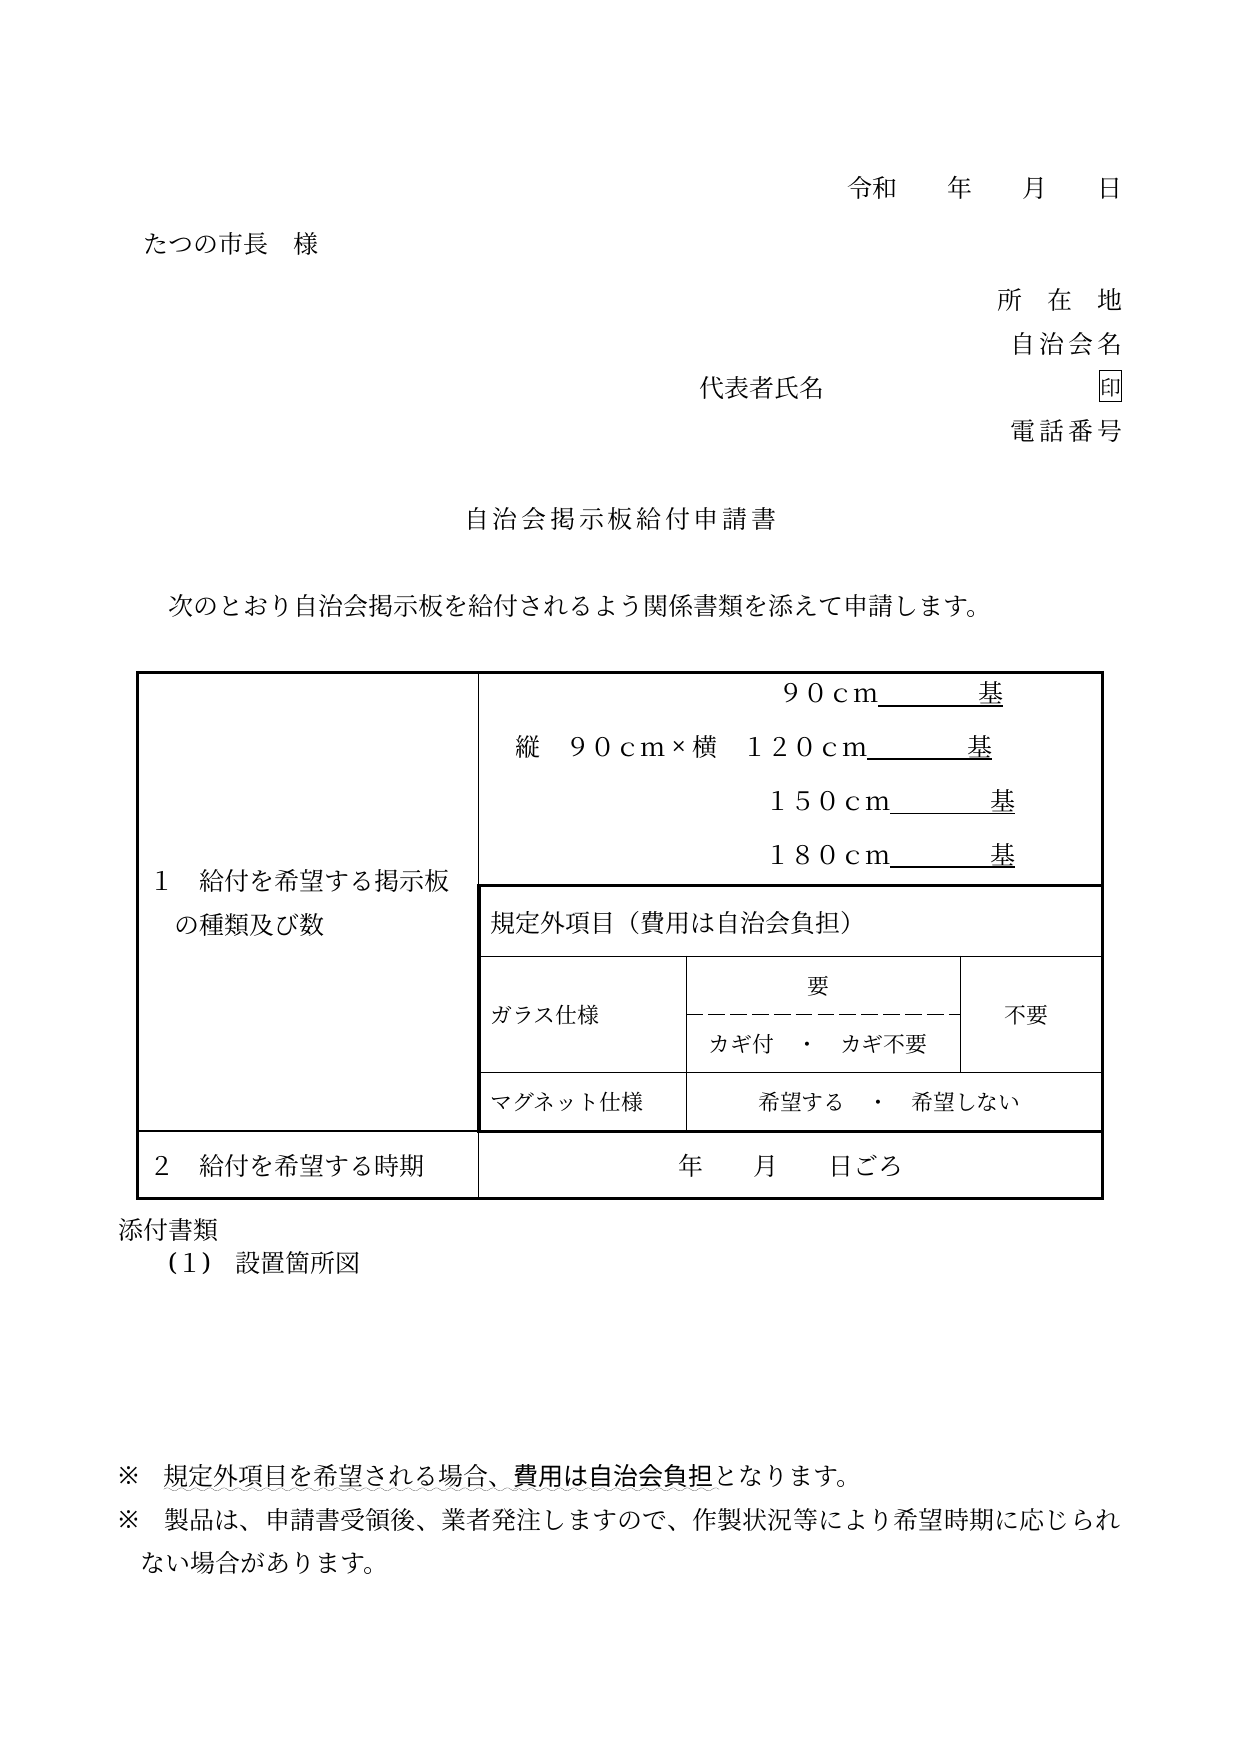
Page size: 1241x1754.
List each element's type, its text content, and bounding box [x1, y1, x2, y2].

text (１) 設置箇所図 [118, 1245, 1122, 1278]
text ※ 製品は、申請書受領後、業者発注しますので、作製状況等により希望時期に応じられない場合があります。 [118, 1497, 1122, 1584]
table_cell 希望する ・ 希望しない [687, 1073, 1101, 1130]
text 添付書類 [118, 1212, 1122, 1245]
table_header １ 給付を希望する掲示板 の種類及び数 [139, 674, 478, 1130]
table_cell マグネット仕様 [481, 1073, 686, 1130]
text 自治会掲示板給付申請書 [118, 496, 1122, 539]
text 令和 年 月 日 [118, 164, 1122, 208]
table_cell 年 月 日ごろ [479, 1133, 1101, 1197]
text ※ 規定外項目を希望される場合、費用は自治会負担となります。 [118, 1453, 1122, 1497]
text 電話番号 [118, 408, 1122, 452]
table_cell 規定外項目（費用は自治会負担） [481, 887, 1101, 956]
table_cell カギ付 ・ カギ不要 [687, 1014, 960, 1072]
table_cell 要 [687, 957, 960, 1013]
table_cell 不要 [961, 957, 1101, 1072]
text 代表者氏名 印 [118, 364, 1122, 408]
text たつの市長 様 [118, 221, 1122, 264]
table_cell ガラス仕様 [481, 957, 686, 1072]
text 次のとおり自治会掲示板を給付されるよう関係書類を添えて申請します。 [118, 583, 1122, 627]
table_cell ２ 給付を希望する時期 [139, 1132, 478, 1197]
table_header ９０ｃｍ 基 縦 ９０ｃｍ × 横 １２０ｃｍ 基 １５０ｃｍ 基 １８０ｃｍ 基 [479, 674, 1101, 884]
text 所 在 地 [118, 277, 1122, 321]
text 自治会名 [118, 321, 1122, 364]
